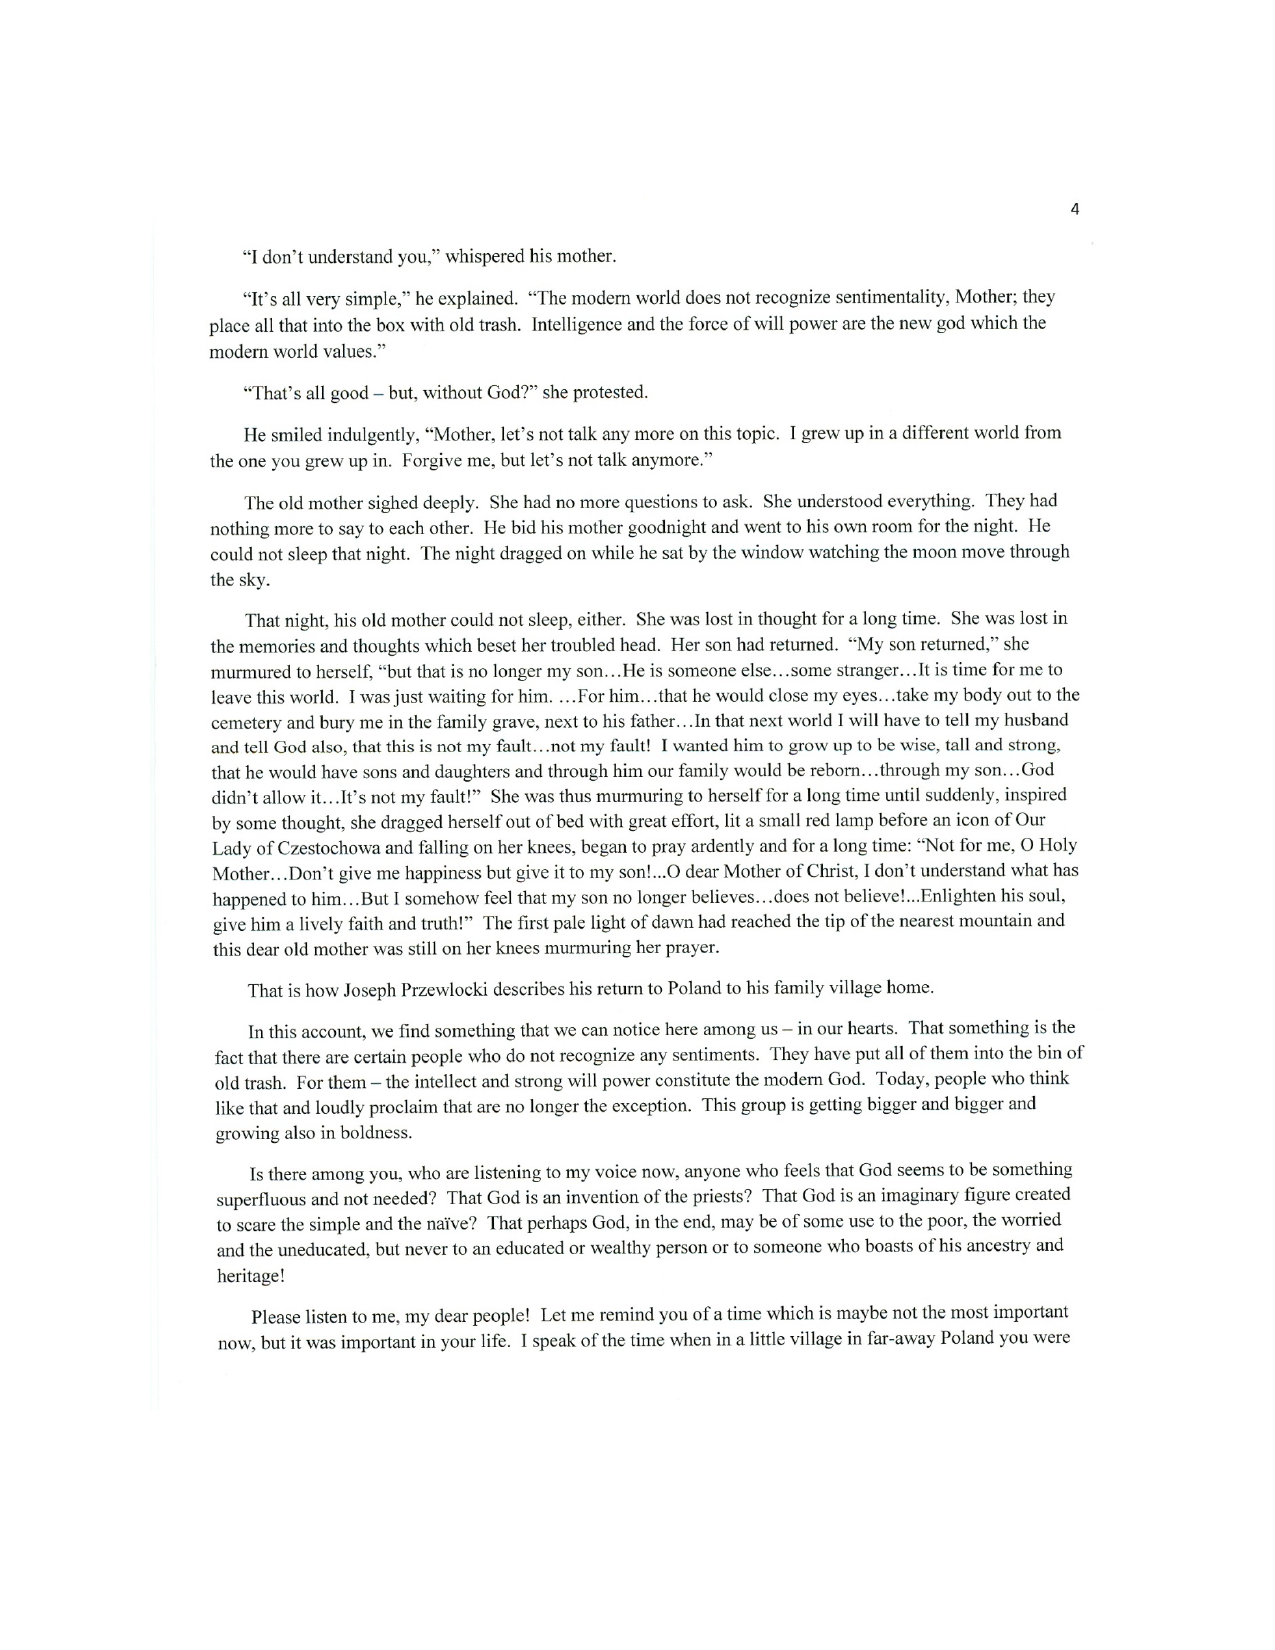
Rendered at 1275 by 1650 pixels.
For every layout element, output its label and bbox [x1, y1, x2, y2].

picture [150, 150, 1125, 1411]
